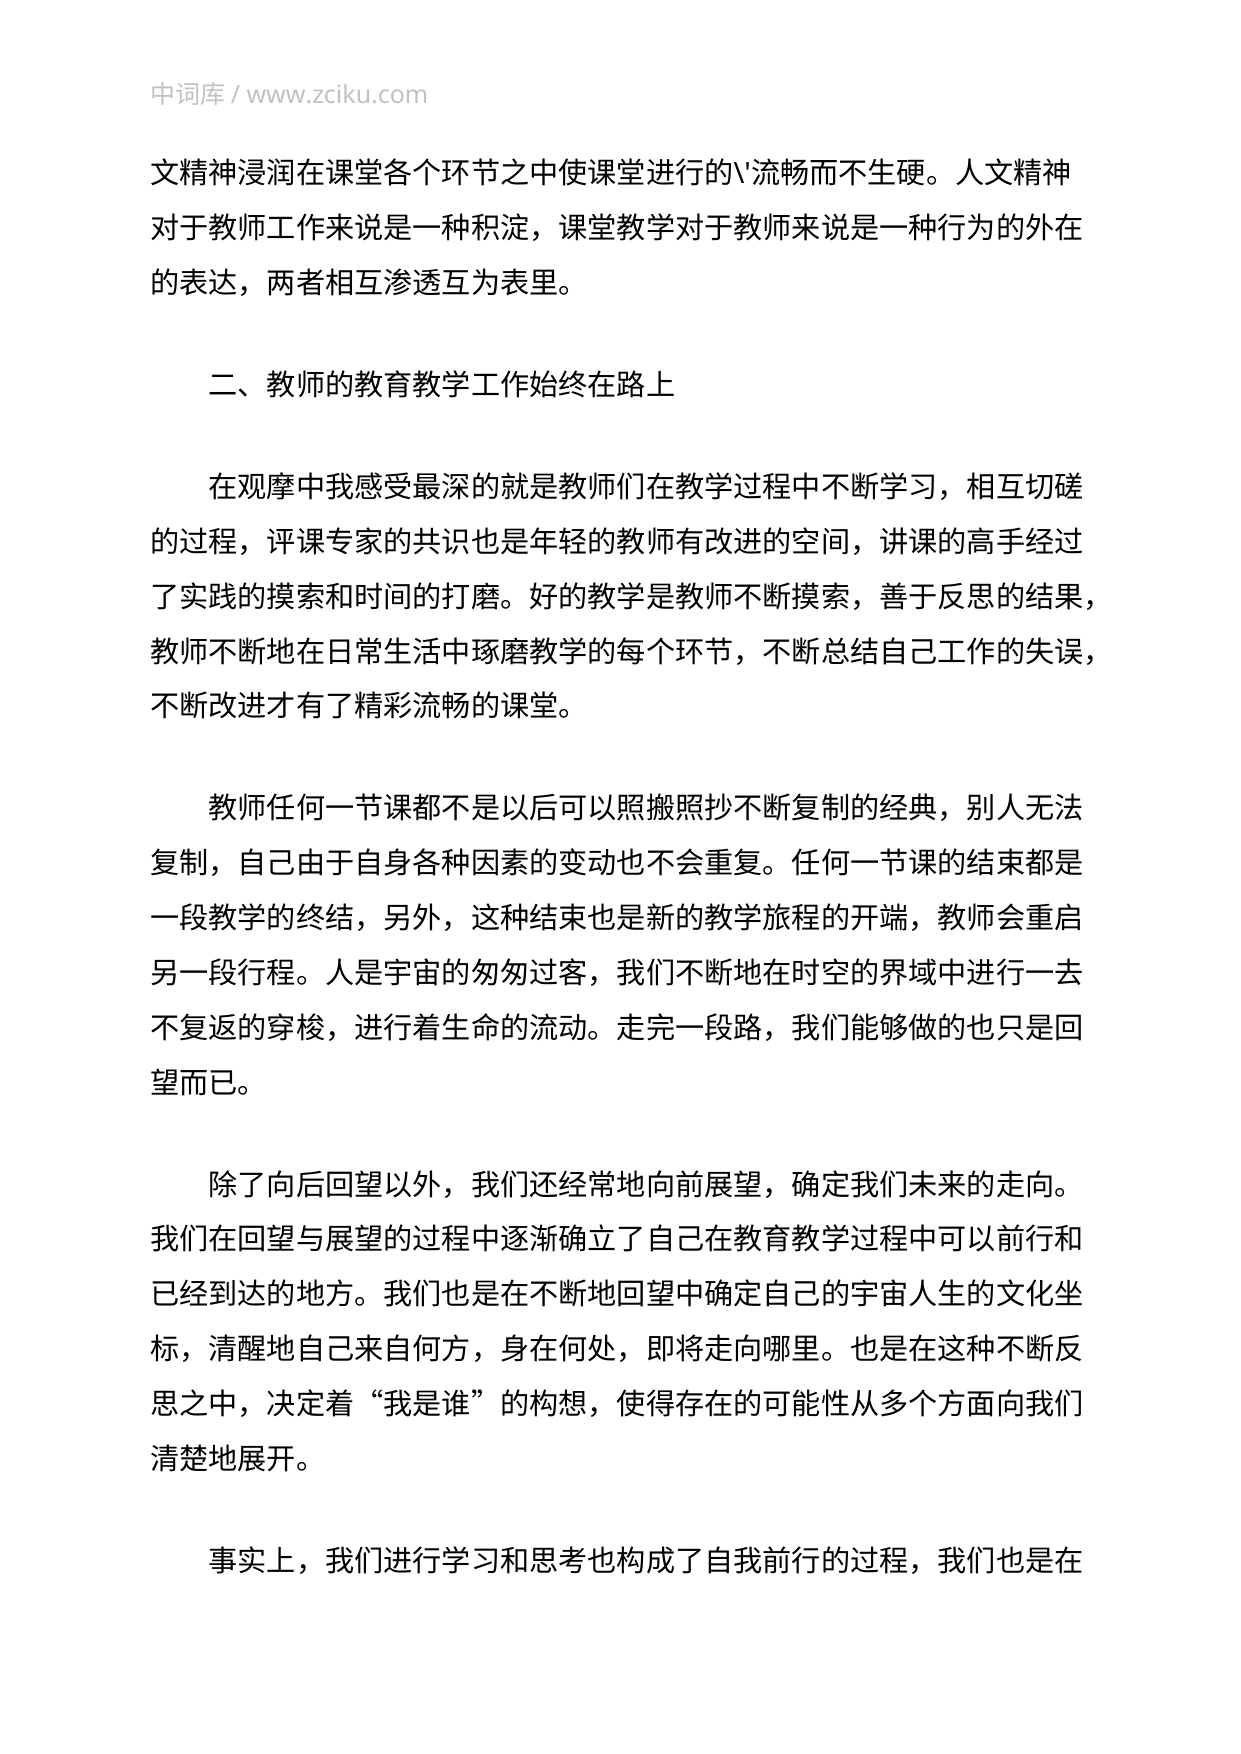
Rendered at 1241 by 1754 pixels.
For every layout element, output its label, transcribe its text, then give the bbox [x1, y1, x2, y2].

text 教师任何一节课都不是以后可以照搬照抄不断复制的经典，别人无法复制，自己由于自身各种因素的变动也不会重复。任何一节课的结束都是一段教学的终结，另外，这种结束也是新的教学旅程的开端，教师会重启另一段行程。人是宇宙的匆匆过客，我们不断地在时空的界域中进行一去不复返的穿梭，进行着生命的流动。走完一段路，我们能够做的也只是回望而已。 [150, 785, 1090, 1102]
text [150, 150, 1090, 302]
text 二、教师的教育教学工作始终在路上 [150, 362, 1090, 404]
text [150, 1537, 1090, 1579]
text 在观摩中我感受最深的就是教师们在教学过程中不断学习，相互切磋的过程，评课专家的共识也是年轻的教师有改进的空间，讲课的高手经过了实践的摸索和时间的打磨。好的教学是教师不断摸索，善于反思的结果，教师不断地在日常生活中琢磨教学的每个环节，不断总结自己工作的失误，不断改进才有了精彩流畅的课堂。 [150, 463, 1090, 725]
text 除了向后回望以外，我们还经常地向前展望，确定我们未来的走向。我们在回望与展望的过程中逐渐确立了自己在教育教学过程中可以前行和已经到达的地方。我们也是在不断地回望中确定自己的宇宙人生的文化坐标，清醒地自己来自何方，身在何处，即将走向哪里。也是在这种不断反思之中，决定着“我是谁”的构想，使得存在的可能性从多个方面向我们清楚地展开。 [150, 1161, 1090, 1478]
